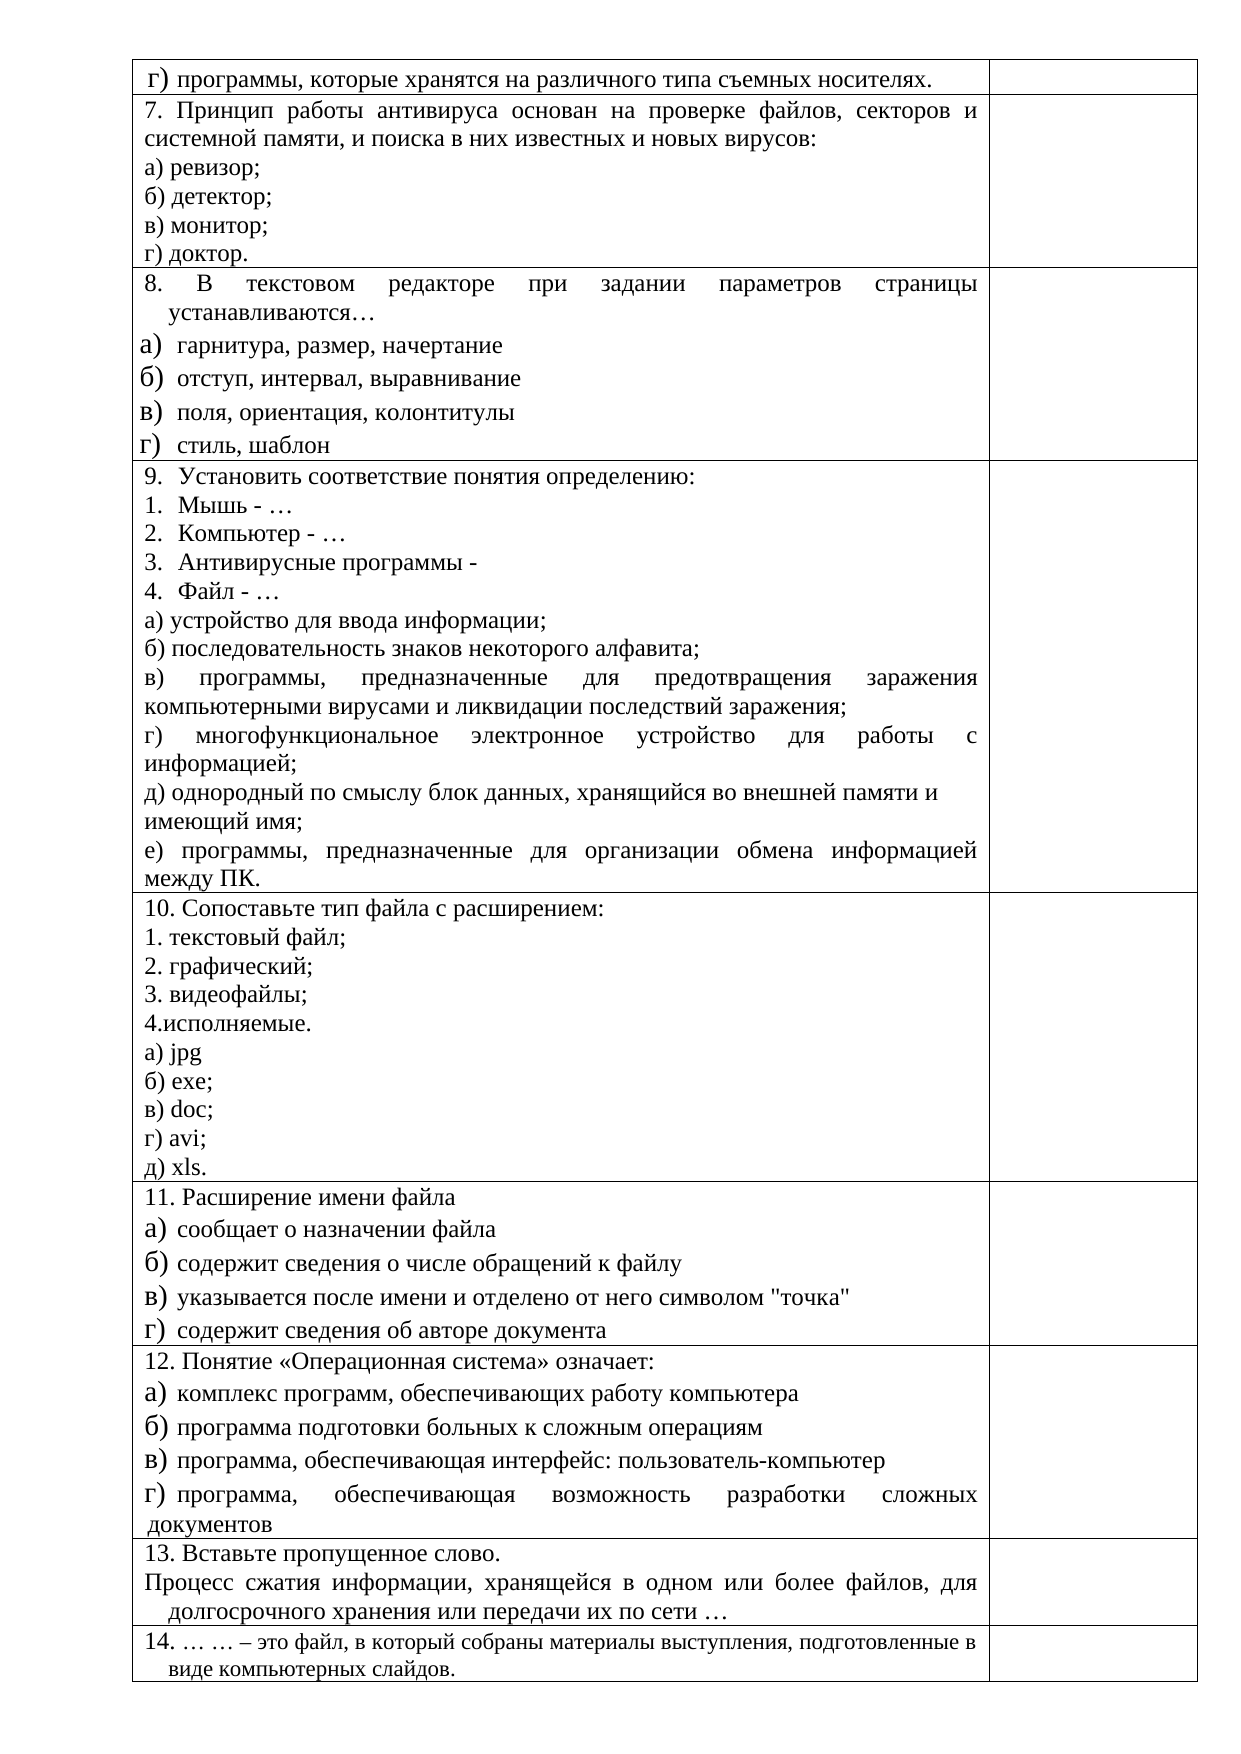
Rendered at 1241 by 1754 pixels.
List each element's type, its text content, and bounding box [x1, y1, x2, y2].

table_cell [990, 60, 1197, 94]
table_cell 10. Сопоставьте тип файла с расширением: 1. текстовый файл; 2. графический; 3. видеофайлы; 4.исполняемые. а) jpg б) exe; в) doc; г) avi; д) xls. [133, 893, 989, 1181]
table_cell 11. Расширение имени файла сообщает о назначении файла содержит сведения о числе обращений к файлу указывается после имени и отделено от него символом "точка" содержит сведения об авторе документа [133, 1182, 989, 1345]
table_cell [990, 461, 1197, 892]
table_cell 9. Установить соответствие понятия определению: 1. Мышь - … 2. Компьютер - … 3. Антивирусные программы - 4. Файл - … а) устройство для ввода информации; б) последовательность знаков некоторого алфавита; в) программы, предназначенные для предотвращения заражения компьютерными вирусами и ликвидации последствий заражения; г) многофункциональное электронное устройство для работы с информацией; д) однородный по смыслу блок данных, хранящийся во внешней памяти и имеющий имя; е) программы, предназначенные для организации обмена информацией между ПК. [133, 461, 989, 892]
table_cell [990, 268, 1197, 460]
table_cell [990, 1626, 1197, 1681]
table_cell 8. В текстовом редакторе при задании параметров страницы устанавливаются… гарнитура, размер, начертание отступ, интервал, выравнивание поля, ориентация, колонтитулы стиль, шаблон [133, 268, 989, 460]
table_cell 13. Вставьте пропущенное слово. Процесс сжатия информации, хранящейся в одном или более файлов, для долгосрочного хранения или передачи их по сети … [133, 1539, 989, 1625]
table_cell [990, 893, 1197, 1181]
table_cell 14. … … – это файл, в который собраны материалы выступления, подготовленные в виде компьютерных слайдов. [133, 1626, 989, 1681]
table_cell [990, 1346, 1197, 1537]
table_cell [990, 1539, 1197, 1625]
table_cell [990, 95, 1197, 267]
table_cell [990, 1182, 1197, 1345]
table_cell 12. Понятие «Операционная система» означает: комплекс программ, обеспечивающих работу компьютера программа подготовки больных к сложным операциям программа, обеспечивающая интерфейс: пользователь-компьютер программа, обеспечивающая возможность разработки сложных документов [133, 1346, 989, 1537]
table_cell 7. Принцип работы антивируса основан на проверке файлов, секторов и системной памяти, и поиска в них известных и новых вирусов: а) ревизор; б) детектор; в) монитор; г) доктор. [133, 95, 989, 267]
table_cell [133, 60, 989, 94]
